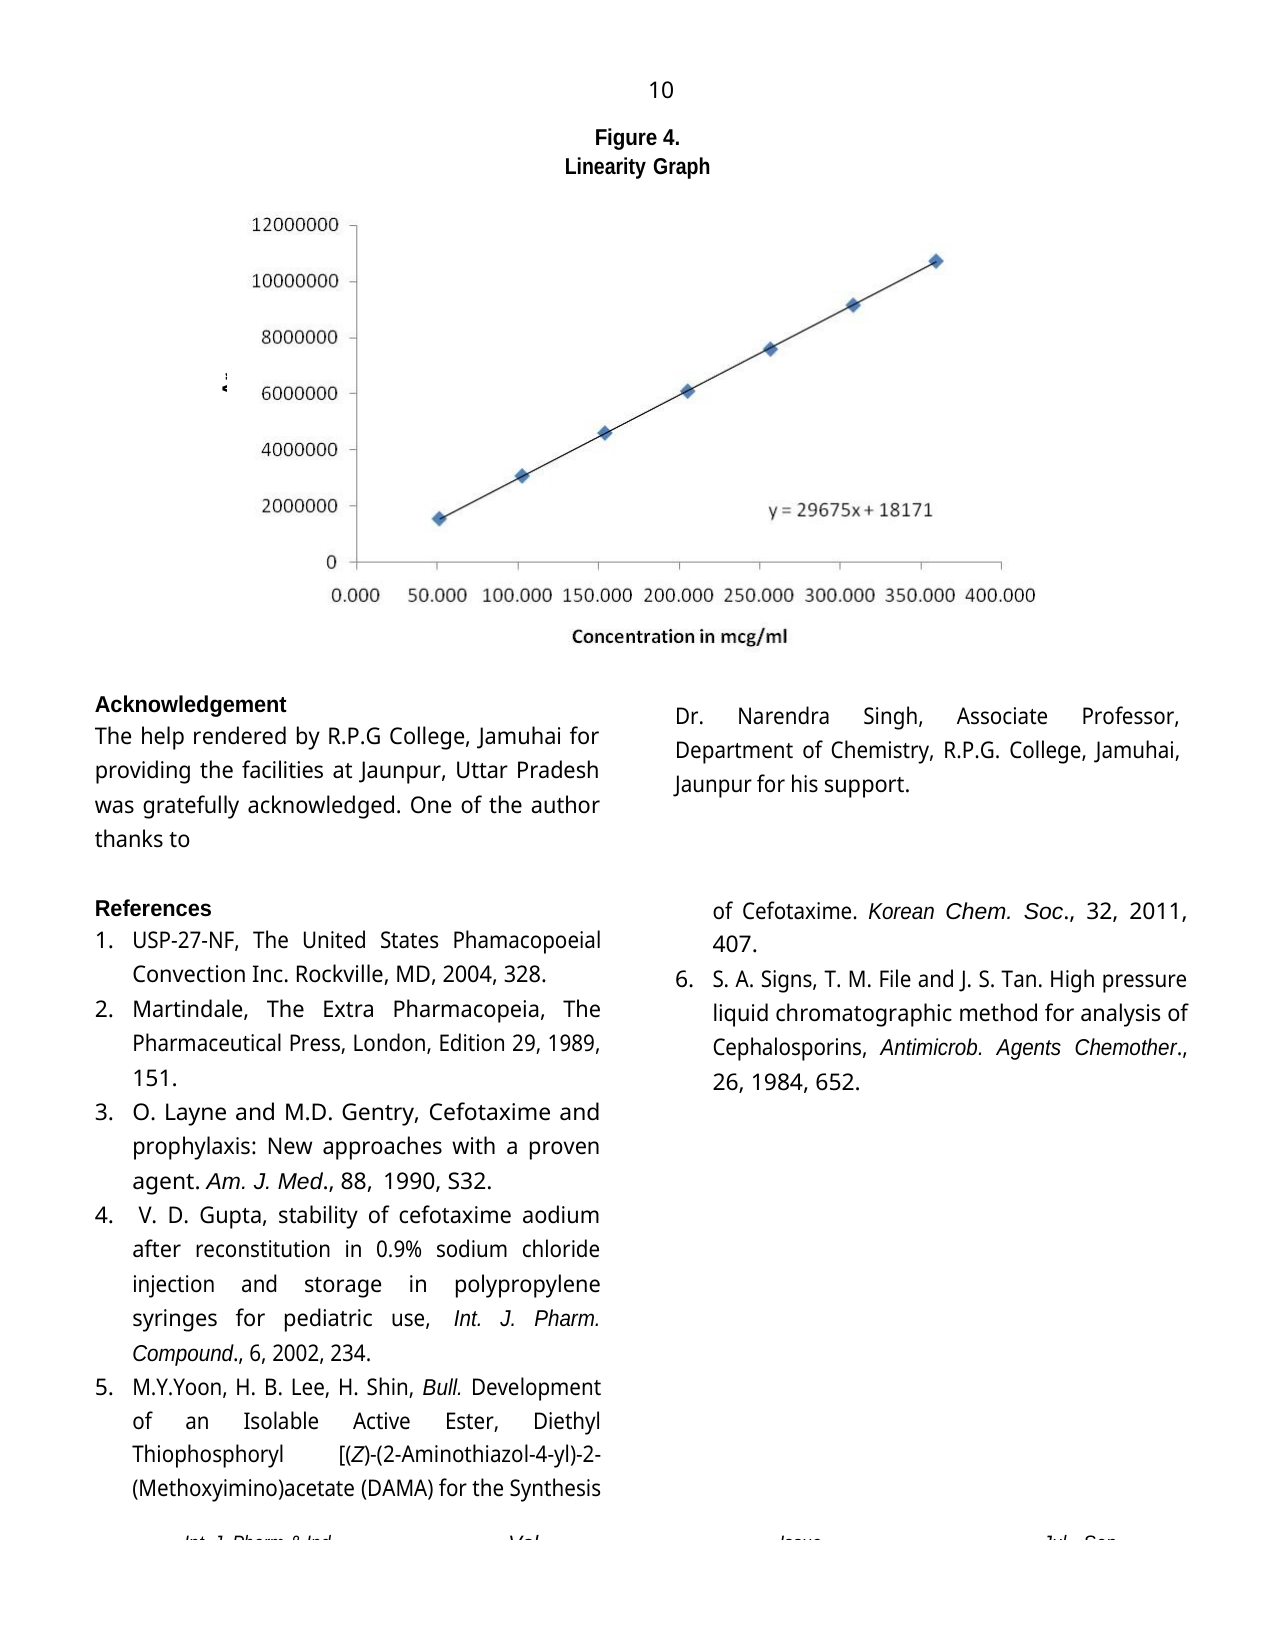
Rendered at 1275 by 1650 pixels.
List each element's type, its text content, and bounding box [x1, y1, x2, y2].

list M.Y.Yoon, H. B. Lee, H. Shin, Bull. Development of an Isolable Active Ester, Diethyl Thiophosphoryl [(Z)-(2-Aminothiazol-4-yl)-2-(Methoxyimino)acetate (DAMA) for the Synthesis of Cefotaxime. Korean Chem. Soc., 32, 2011, 407. [94, 1371, 601, 1503]
subtitle Acknowledgement [94, 691, 604, 717]
picture [247, 211, 1036, 653]
subtitle References [94, 895, 605, 921]
text Dr. Narendra Singh, Associate Professor, Department of Chemistry, R.P.G. College, Jamuhai, Jaunpur for his support. [675, 700, 1180, 800]
list V. D. Gupta, stability of cefotaxime aodium after reconstitution in 0.9% sodium chloride injection and storage in polypropylene syringes for pediatric use, Int. J. Pharm. Compound., 6, 2002, 234. [94, 1199, 601, 1368]
text Linearity Graph [383, 153, 891, 179]
list Martindale, The Extra Pharmacopeia, The Pharmaceutical Press, London, Edition 29, 1989, 151. [94, 993, 601, 1093]
subtitle Figure 4. [383, 124, 891, 151]
text The help rendered by R.P.G College, Jamuhai for providing the facilities at Jaunpur, Uttar Pradesh was gratefully acknowledged. One of the author thanks to [94, 720, 600, 854]
list S. A. Signs, T. M. File and J. S. Tan. High pressure liquid chromatographic method for analysis of Cephalosporins, Antimicrob. Agents Chemother., 26, 1984, 652. [675, 962, 1188, 1097]
list O. Layne and M.D. Gentry, Cefotaxime and prophylaxis: New approaches with a proven agent. Am. J. Med., 88, 1990, S32. [94, 1096, 601, 1196]
list USP-27-NF, The United States Phamacopoeial Convection Inc. Rockville, MD, 2004, 328. [94, 924, 601, 989]
list M.Y.Yoon, H. B. Lee, H. Shin, Bull. Development of an Isolable Active Ester, Diethyl Thiophosphoryl [(Z)-(2-Aminothiazol-4-yl)-2-(Methoxyimino)acetate (DAMA) for the Synthesis of Cefotaxime. Korean Chem. Soc., 32, 2011, 407. [675, 895, 1188, 960]
